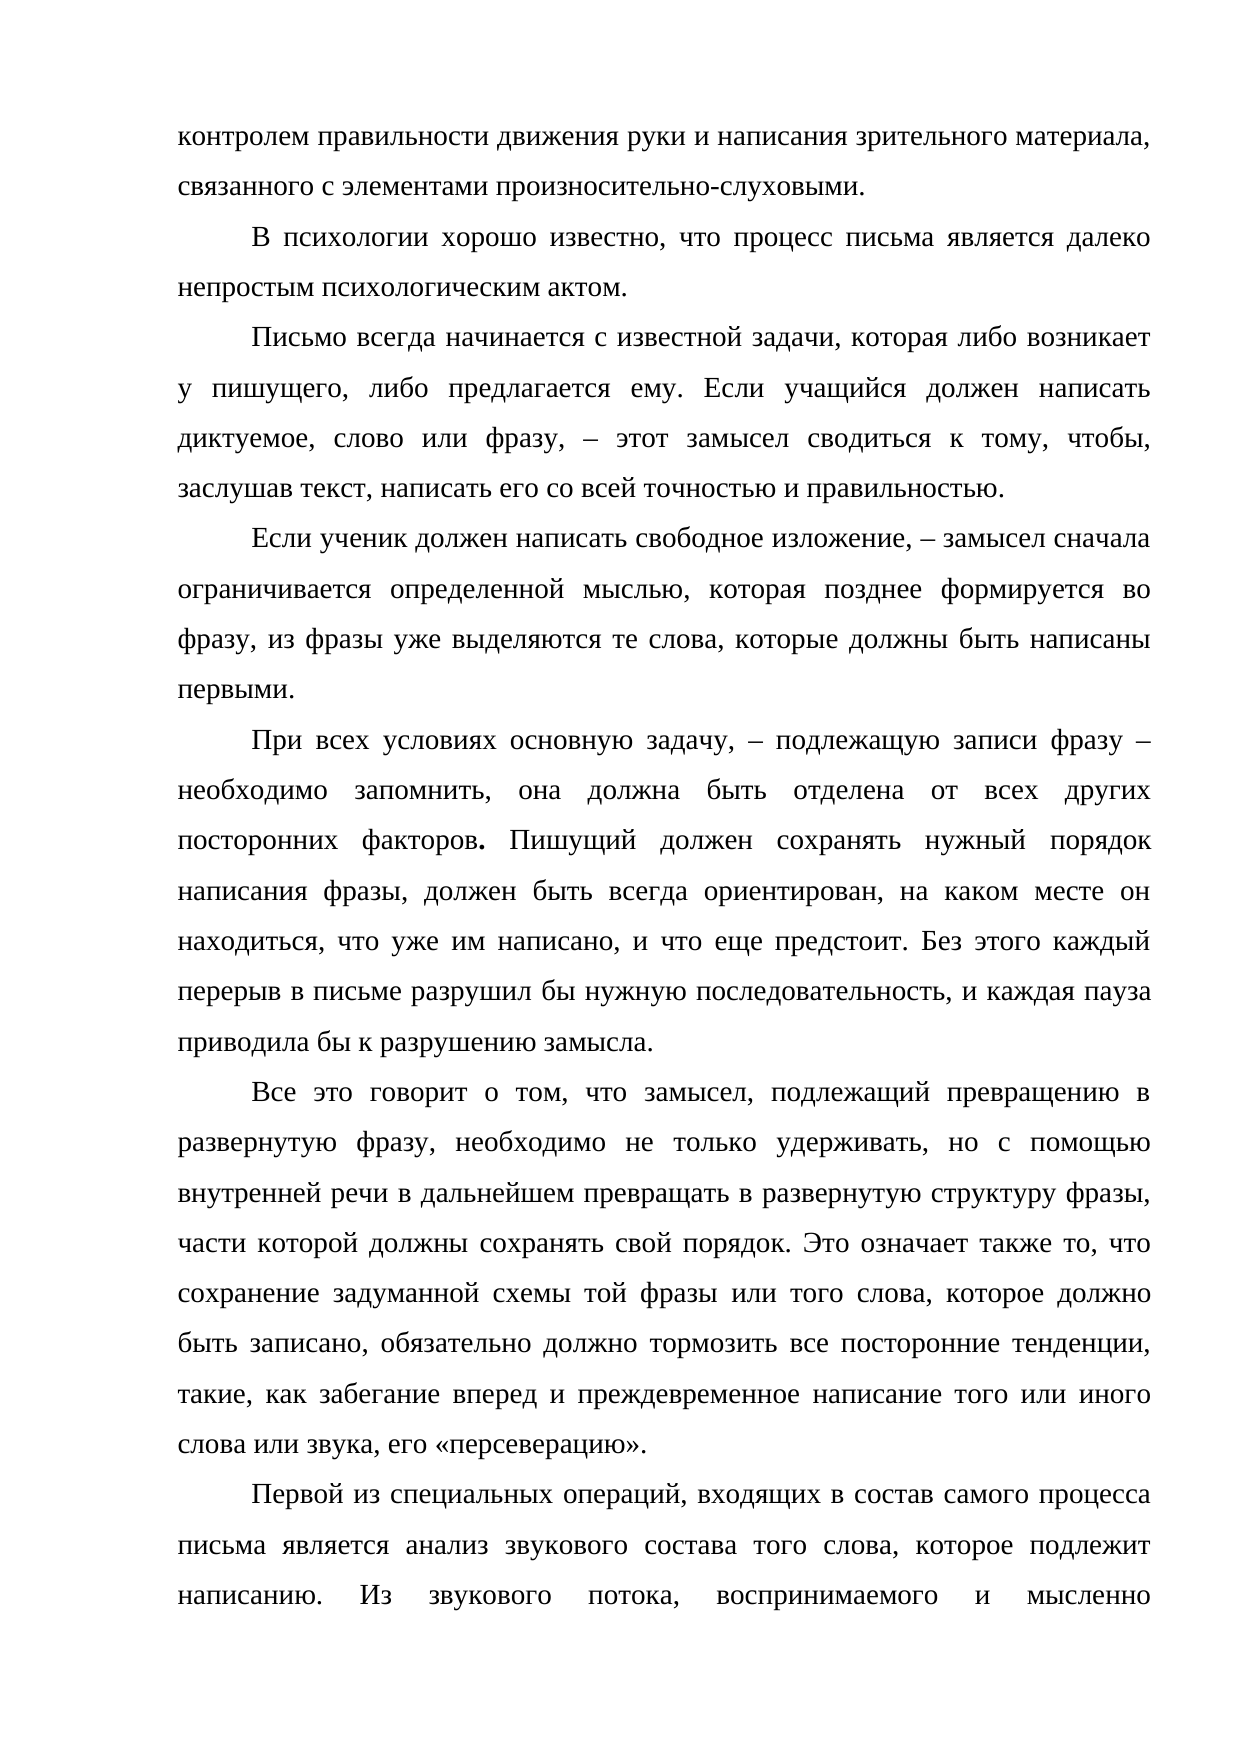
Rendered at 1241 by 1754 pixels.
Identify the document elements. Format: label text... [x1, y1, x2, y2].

text Если ученик должен написать свободное изложение, – замысел сначала ограничивается определенной мыслью, которая позднее формируется во фразу, из фразы уже выделяются те слова, которые должны быть написаны первыми. [177, 521, 1152, 705]
text Письмо всегда начинается с известной задачи, которая либо возникает у пишущего, либо предлагается ему. Если учащийся должен написать диктуемое, слово или фразу, – этот замысел сводиться к тому, чтобы, заслушав текст, написать его со всей точностью и правильностью. [177, 319, 1152, 504]
text Все это говорит о том, что замысел, подлежащий превращению в развернутую фразу, необходимо не только удерживать, но с помощью внутренней речи в дальнейшем превращать в развернутую структуру фразы, части которой должны сохранять свой порядок. Это означает также то, что сохранение задуманной схемы той фразы или того слова, которое должно быть записано, обязательно должно тормозить все посторонние тенденции, такие, как забегание вперед и преждевременное написание того или иного слова или звука, его «персеверацию». [177, 1074, 1152, 1460]
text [177, 1477, 1152, 1611]
text В психологии хорошо известно, что процесс письма является далеко непростым психологическим актом. [177, 219, 1152, 303]
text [177, 118, 1152, 202]
text При всех условиях основную задачу, – подлежащую записи фразу – необходимо запомнить, она должна быть отделена от всех других посторонних факторов. Пишущий должен сохранять нужный порядок написания фразы, должен быть всегда ориентирован, на каком месте он находиться, что уже им написано, и что еще предстоит. Без этого каждый перерыв в письме разрушил бы нужную последовательность, и каждая пауза приводила бы к разрушению замысла. [177, 722, 1152, 1057]
